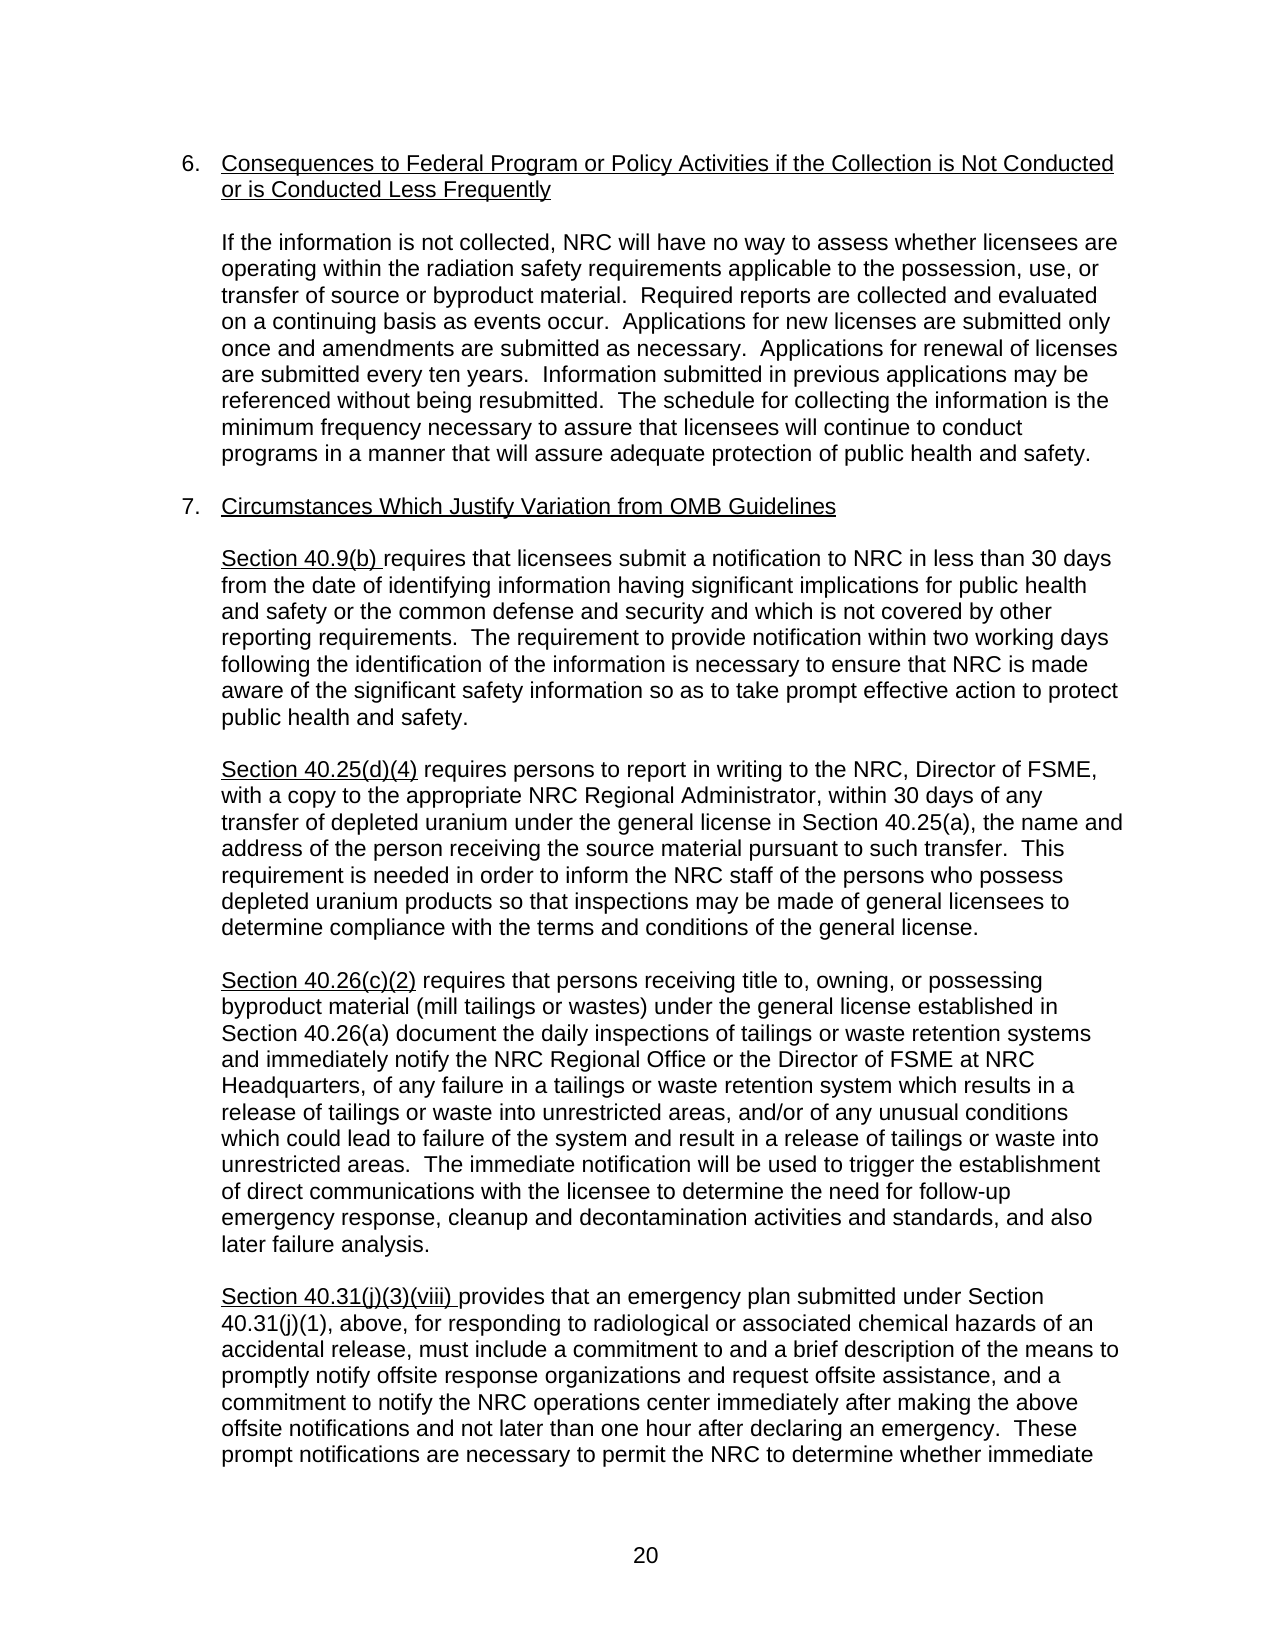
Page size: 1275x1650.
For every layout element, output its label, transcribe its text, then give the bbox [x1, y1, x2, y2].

text 6. Consequences to Federal Program or Policy Activities if the Collection is Not Conducted [150, 150, 1125, 176]
text If the information is not collected, NRC will have no way to assess whether licensees are operating within the radiation safety requirements applicable to the possession, use, or transfer of source or byproduct material. Required reports are collected and evaluated on a continuing basis as events occur. Applications for new licenses are submitted only once and amendments are submitted as necessary. Applications for renewal of licenses are submitted every ten years. Information submitted in previous applications may be referenced without being resubmitted. The schedule for collecting the information is the minimum frequency necessary to assure that licensees will continue to conduct programs in a manner that will assure adequate protection of public health and safety. [221, 229, 1125, 466]
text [221, 1283, 1125, 1468]
text Section 40.9(b) requires that licensees submit a notification to NRC in less than 30 days from the date of identifying information having significant implications for public health and safety or the common defense and security and which is not covered by other reporting requirements. The requirement to provide notification within two working days following the identification of the information is necessary to ensure that NRC is made aware of the significant safety information so as to take prompt effective action to protect public health and safety. [221, 545, 1125, 730]
text or is Conducted Less Frequently [150, 176, 1125, 203]
text Section 40.25(d)(4) requires persons to report in writing to the NRC, Director of FSME, with a copy to the appropriate NRC Regional Administrator, within 30 days of any transfer of depleted uranium under the general license in Section 40.25(a), the name and address of the person receiving the source material pursuant to such transfer. This requirement is needed in order to inform the NRC staff of the persons who possess depleted uranium products so that inspections may be made of general licensees to determine compliance with the terms and conditions of the general license. [221, 756, 1125, 941]
text Section 40.26(c)(2) requires that persons receiving title to, owning, or possessing byproduct material (mill tailings or wastes) under the general license established in Section 40.26(a) document the daily inspections of tailings or waste retention systems and immediately notify the NRC Regional Office or the Director of FSME at NRC Headquarters, of any failure in a tailings or waste retention system which results in a release of tailings or waste into unrestricted areas, and/or of any unusual conditions which could lead to failure of the system and result in a release of tailings or waste into unrestricted areas. The immediate notification will be used to trigger the establishment of direct communications with the licensee to determine the need for follow-up emergency response, cleanup and decontamination activities and standards, and also later failure analysis. [221, 967, 1125, 1257]
text 7. Circumstances Which Justify Variation from OMB Guidelines [150, 493, 1125, 519]
